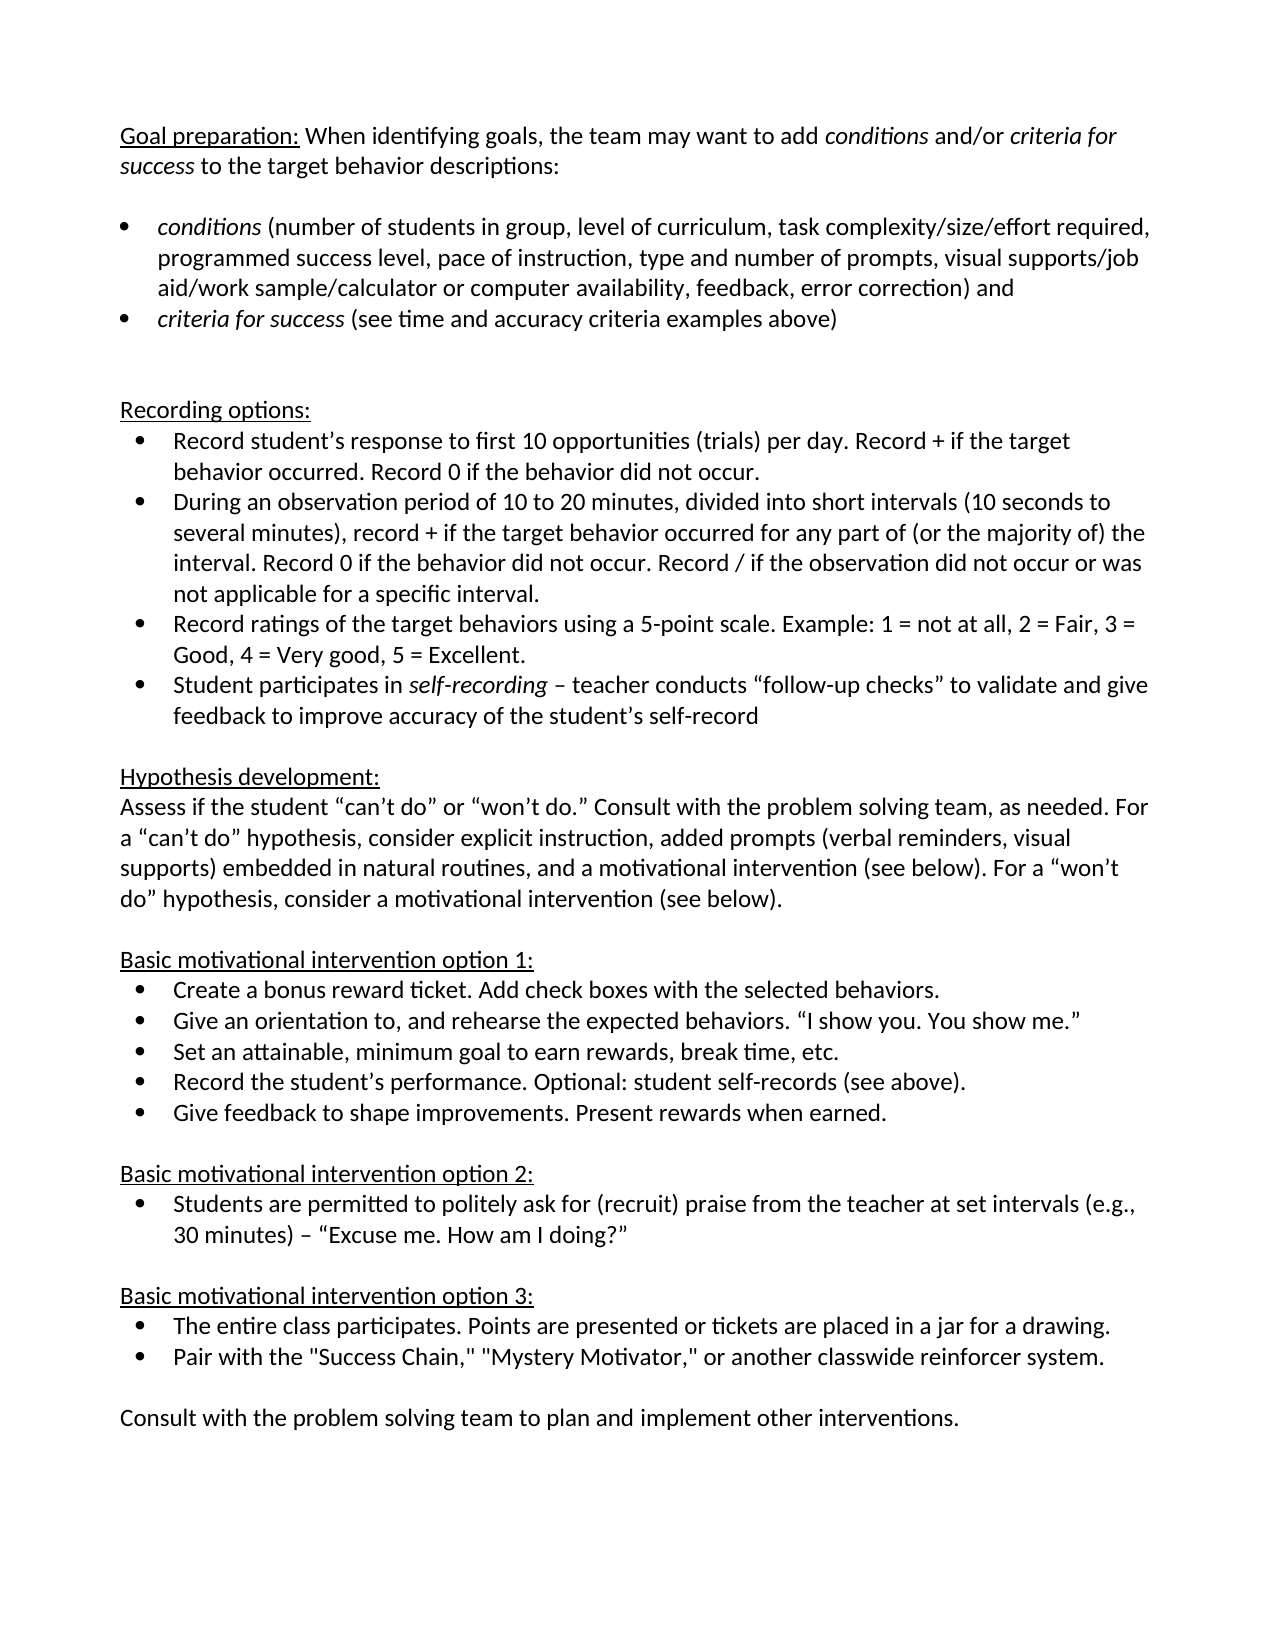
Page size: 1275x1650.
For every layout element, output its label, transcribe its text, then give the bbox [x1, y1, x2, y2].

list Create a bonus reward ticket. Add check boxes with the selected behaviors. [136, 974, 1155, 1005]
list Basic motivational intervention option 1: [120, 944, 1155, 974]
list Pair with the "Success Chain," "Mystery Motivator," or another classwide reinforcer system. [136, 1341, 1155, 1371]
list Give feedback to shape improvements. Present rewards when earned. [136, 1097, 1155, 1127]
list Set an attainable, minimum goal to earn rewards, break time, etc. [136, 1036, 1155, 1066]
list Hypothesis development: [120, 761, 1155, 791]
text Consult with the problem solving team to plan and implement other interventions. [120, 1402, 1155, 1432]
list Record student’s response to first 10 opportunities (trials) per day. Record + if the target behavior occurred. Record 0 if the behavior did not occur. [136, 425, 1155, 486]
list Record the student’s performance. Optional: student self-records (see above). [136, 1066, 1155, 1097]
list Record ratings of the target behaviors using a 5-point scale. Example: 1 = not at all, 2 = Fair, 3 = Good, 4 = Very good, 5 = Excellent. [136, 608, 1155, 669]
text Basic motivational intervention option 2: [120, 1158, 1155, 1188]
list Give an orientation to, and rehearse the expected behaviors. “I show you. You show me.” [136, 1005, 1155, 1036]
list criteria for success (see time and accuracy criteria examples above) [120, 303, 1155, 334]
list conditions (number of students in group, level of curriculum, task complexity/size/effort required, programmed success level, pace of instruction, type and number of prompts, visual supports/job aid/work sample/calculator or computer availability, feedback, error correction) and [120, 212, 1155, 303]
text Recording options: [120, 395, 1155, 425]
text Goal preparation: When identifying goals, the team may want to add conditions and/or criteria for success to the target behavior descriptions: [120, 120, 1155, 181]
list Assess if the student “can’t do” or “won’t do.” Consult with the problem solving team, as needed. For a “can’t do” hypothesis, consider explicit instruction, added prompts (verbal reminders, visual supports) embedded in natural routines, and a motivational intervention (see below). For a “won’t do” hypothesis, consider a motivational intervention (see below). [120, 791, 1155, 913]
list Students are permitted to politely ask for (recruit) praise from the teacher at set intervals (e.g., 30 minutes) – “Excuse me. How am I doing?” [136, 1188, 1155, 1249]
list The entire class participates. Points are presented or tickets are placed in a jar for a drawing. [136, 1310, 1155, 1341]
text Basic motivational intervention option 3: [120, 1280, 1155, 1310]
list During an observation period of 10 to 20 minutes, divided into short intervals (10 seconds to several minutes), record + if the target behavior occurred for any part of (or the majority of) the interval. Record 0 if the behavior did not occur. Record / if the observation did not occur or was not applicable for a specific interval. [136, 486, 1155, 608]
list Student participates in self-recording – teacher conducts “follow-up checks” to validate and give feedback to improve accuracy of the student’s self-record [136, 669, 1155, 730]
